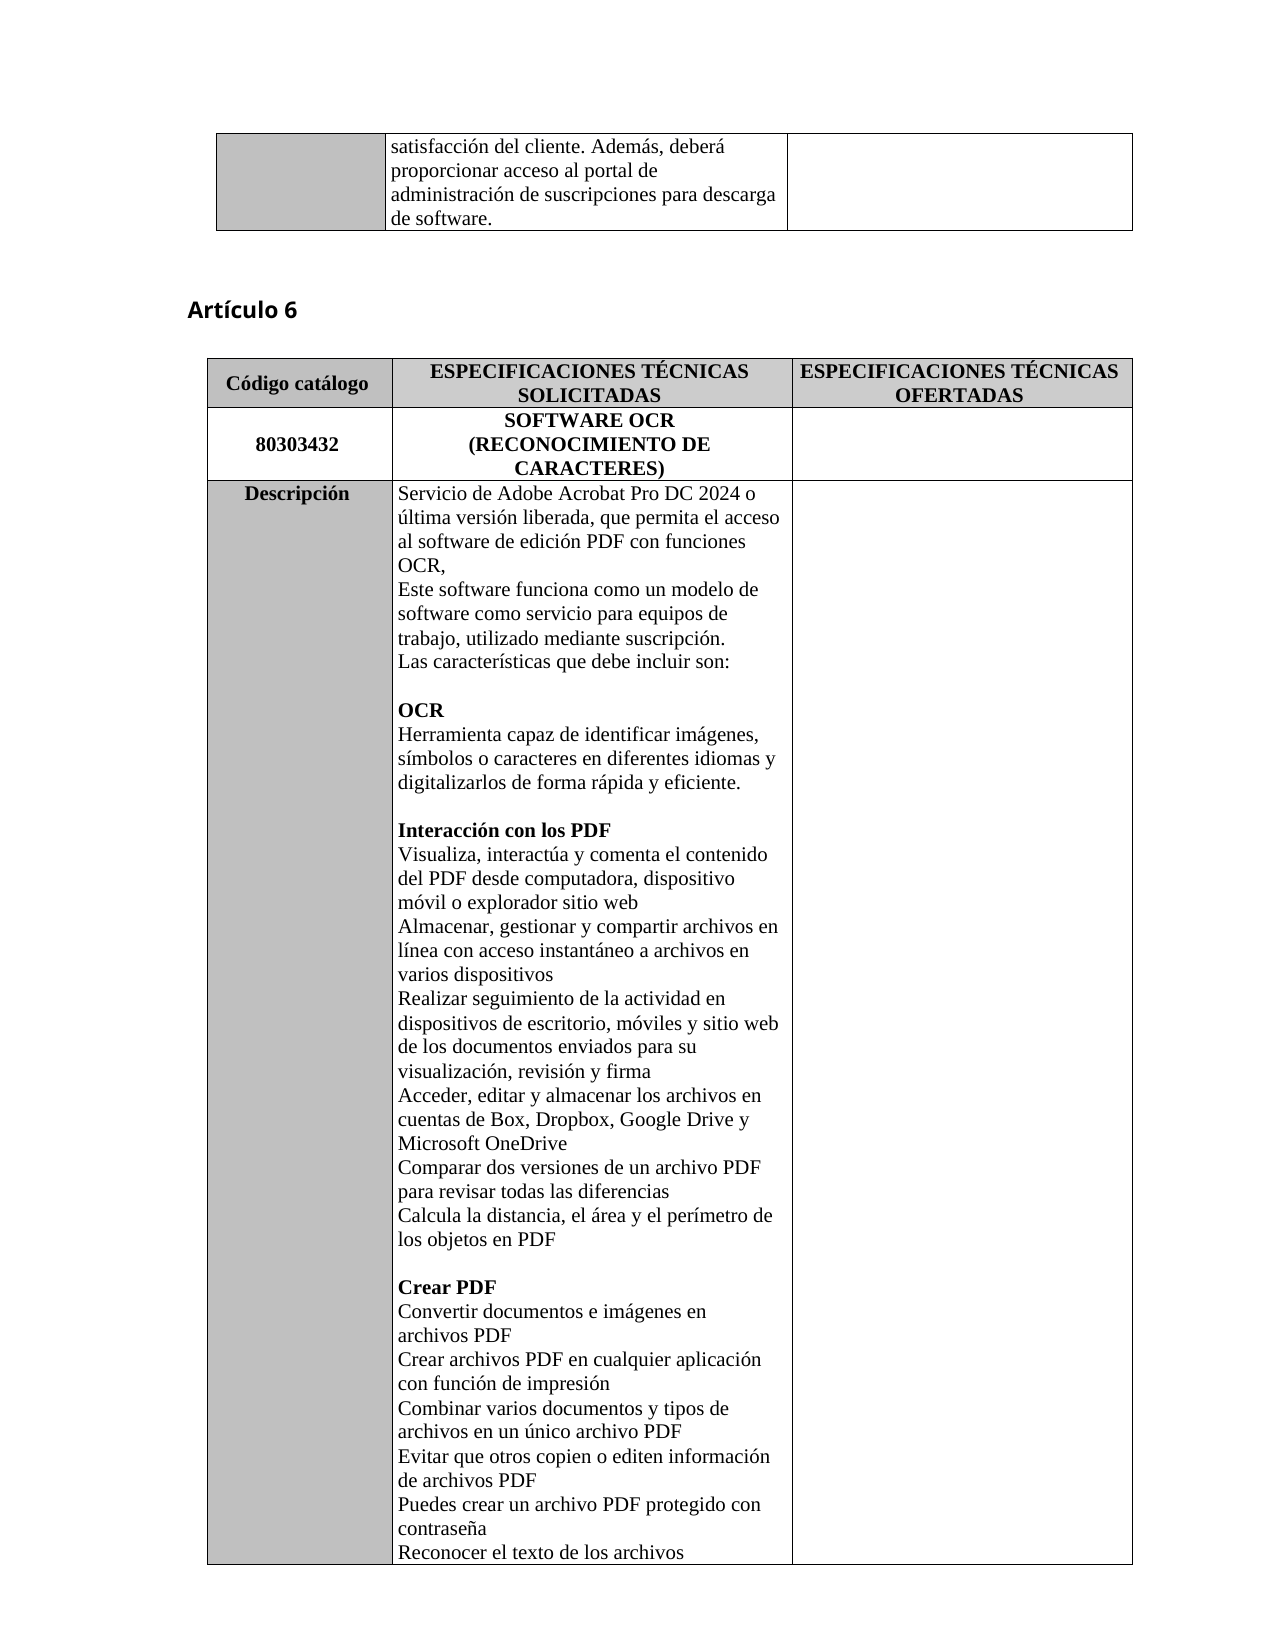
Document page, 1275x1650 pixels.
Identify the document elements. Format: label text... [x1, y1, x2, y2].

table_cell [793, 481, 1132, 1564]
table_header ESPECIFICACIONES TÉCNICAS SOLICITADAS [393, 359, 792, 407]
table_cell SOFTWARE OCR (RECONOCIMIENTO DE CARACTERES) [393, 408, 792, 480]
table_cell Descripción [208, 481, 392, 1564]
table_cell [386, 134, 787, 230]
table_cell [393, 481, 792, 1564]
table_cell 80303432 [208, 408, 392, 480]
table_cell [788, 134, 1132, 230]
text Artículo 6 [187, 294, 1125, 325]
table_header ESPECIFICACIONES TÉCNICAS OFERTADAS [793, 359, 1132, 407]
table_header Código catálogo [208, 359, 392, 407]
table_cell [217, 134, 385, 230]
table_cell [793, 408, 1132, 480]
